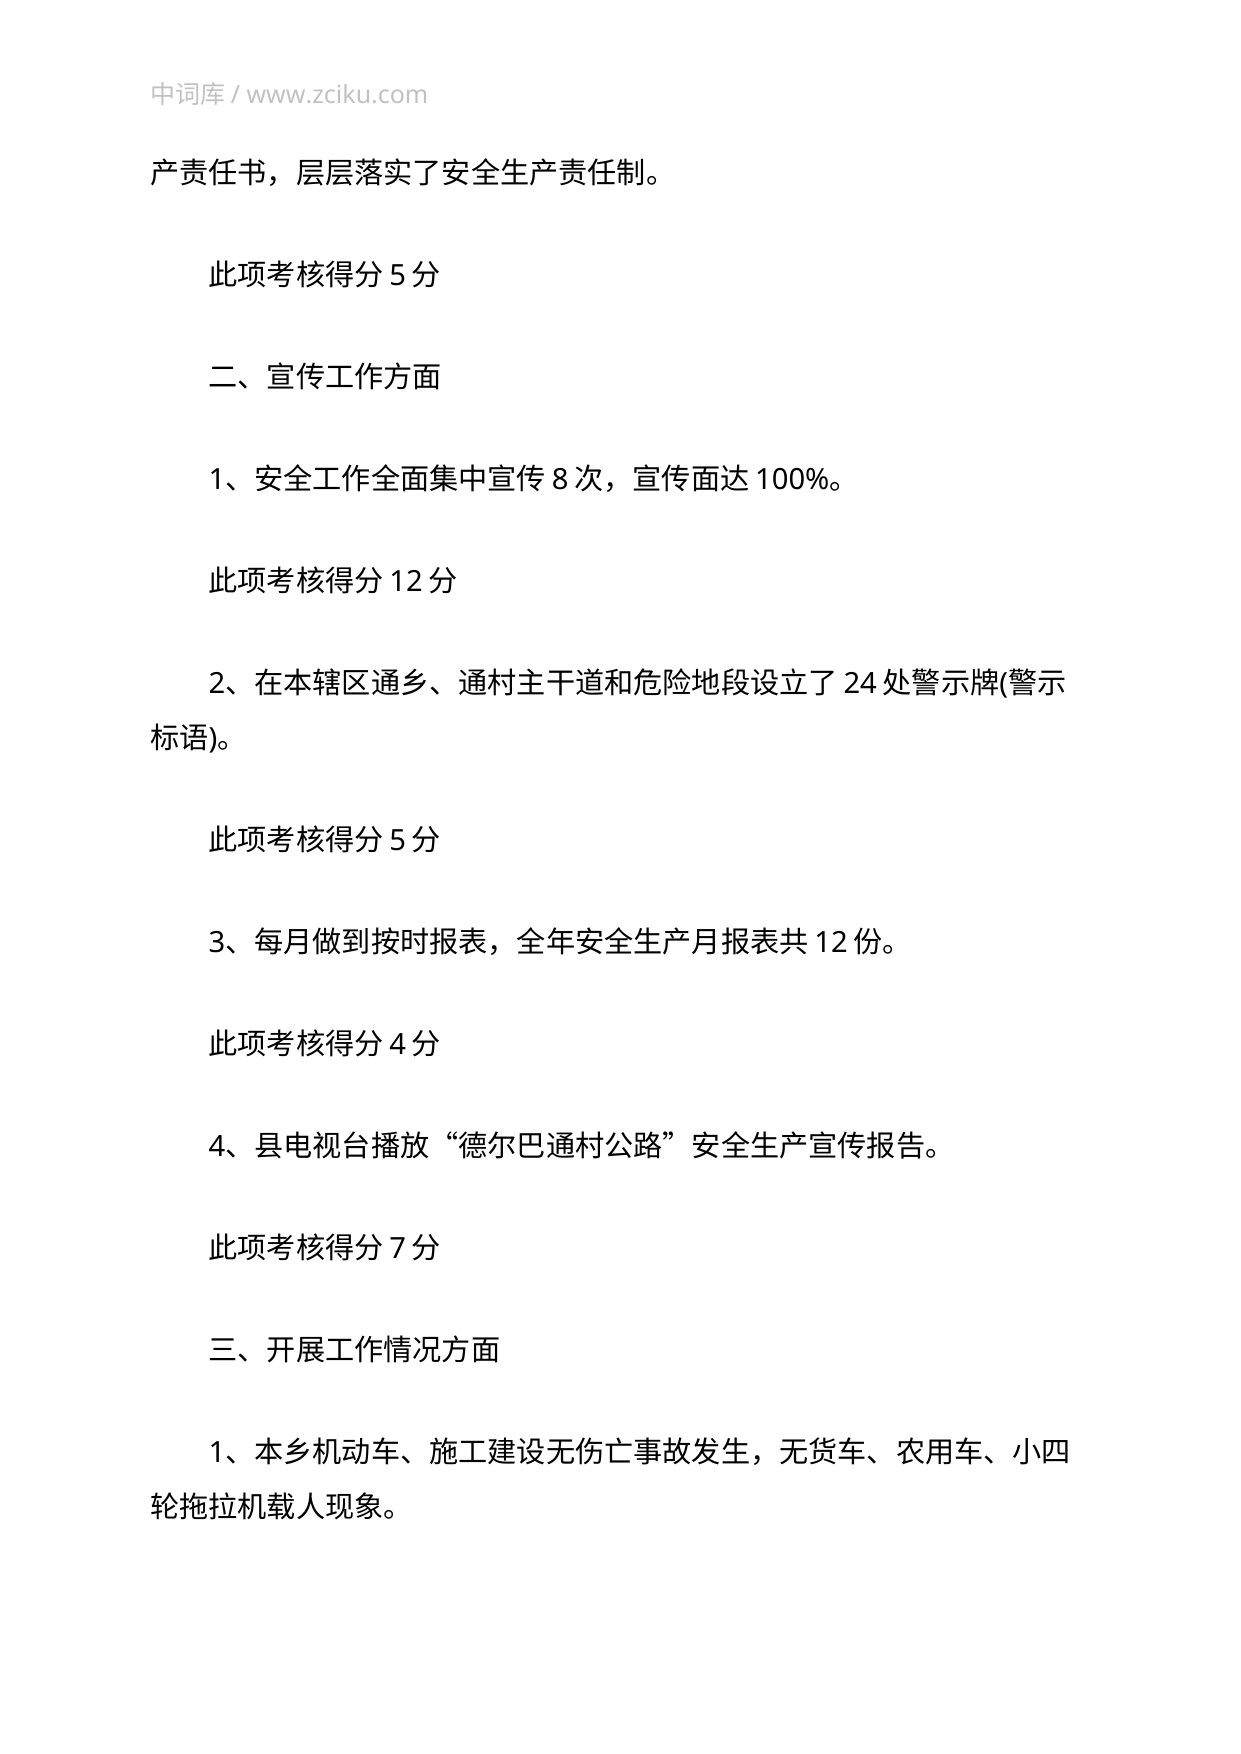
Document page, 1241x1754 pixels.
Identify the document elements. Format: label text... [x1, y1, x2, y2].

text 此项考核得分5分 [150, 816, 1090, 859]
text 二、宣传工作方面 [150, 354, 1090, 396]
text 1、安全工作全面集中宣传8次，宣传面达100%。 [150, 456, 1090, 498]
text 2、在本辖区通乡、通村主干道和危险地段设立了24处警示牌(警示标语)。 [150, 659, 1090, 757]
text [150, 150, 1090, 192]
text 3、每月做到按时报表，全年安全生产月报表共12份。 [150, 918, 1090, 961]
text 三、开展工作情况方面 [150, 1326, 1090, 1369]
text 此项考核得分12分 [150, 557, 1090, 600]
text 此项考核得分7分 [150, 1224, 1090, 1267]
text 4、县电视台播放“德尔巴通村公路”安全生产宣传报告。 [150, 1122, 1090, 1165]
text 此项考核得分5分 [150, 252, 1090, 294]
text 此项考核得分4分 [150, 1020, 1090, 1063]
text 1、本乡机动车、施工建设无伤亡事故发生，无货车、农用车、小四轮拖拉机载人现象。 [150, 1428, 1090, 1525]
